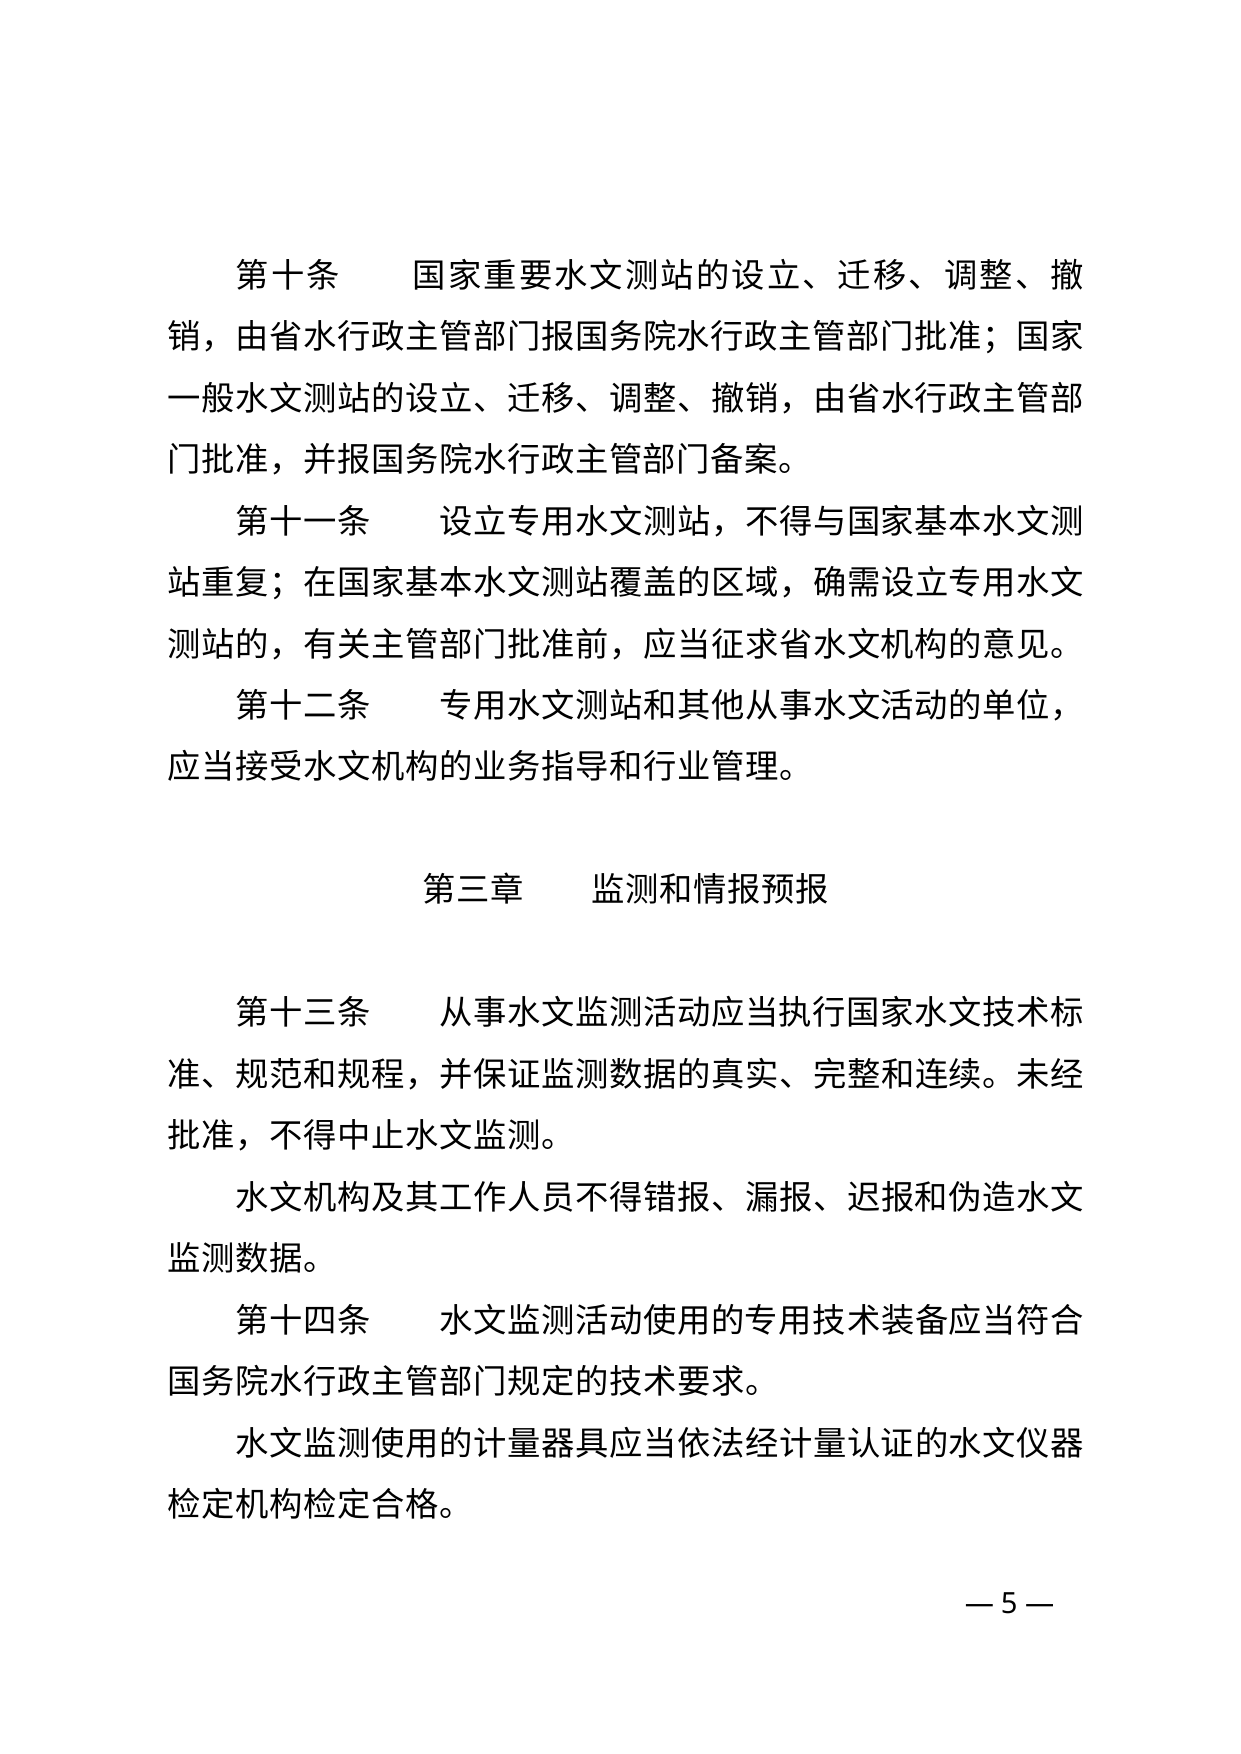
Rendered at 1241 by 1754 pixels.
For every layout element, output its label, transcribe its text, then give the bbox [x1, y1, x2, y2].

text 第三章 监测和情报预报 [168, 857, 1084, 918]
text 水文机构及其工作人员不得错报、漏报、迟报和伪造水文监测数据。 [168, 1164, 1084, 1287]
text 第十条 国家重要水文测站的设立、迁移、调整、撤销，由省水行政主管部门报国务院水行政主管部门批准；国家一般水文测站的设立、迁移、调整、撤销，由省水行政主管部门批准，并报国务院水行政主管部门备案。 [168, 242, 1084, 488]
text 第十四条 水文监测活动使用的专用技术装备应当符合国务院水行政主管部门规定的技术要求。 [168, 1287, 1084, 1410]
text 第十一条 设立专用水文测站，不得与国家基本水文测站重复；在国家基本水文测站覆盖的区域，确需设立专用水文测站的，有关主管部门批准前，应当征求省水文机构的意见。 [168, 488, 1084, 672]
text 第十二条 专用水文测站和其他从事水文活动的单位，应当接受水文机构的业务指导和行业管理。 [168, 672, 1084, 795]
text 第十三条 从事水文监测活动应当执行国家水文技术标准、规范和规程，并保证监测数据的真实、完整和连续。未经批准，不得中止水文监测。 [168, 979, 1084, 1164]
text 水文监测使用的计量器具应当依法经计量认证的水文仪器检定机构检定合格。 [168, 1410, 1084, 1533]
